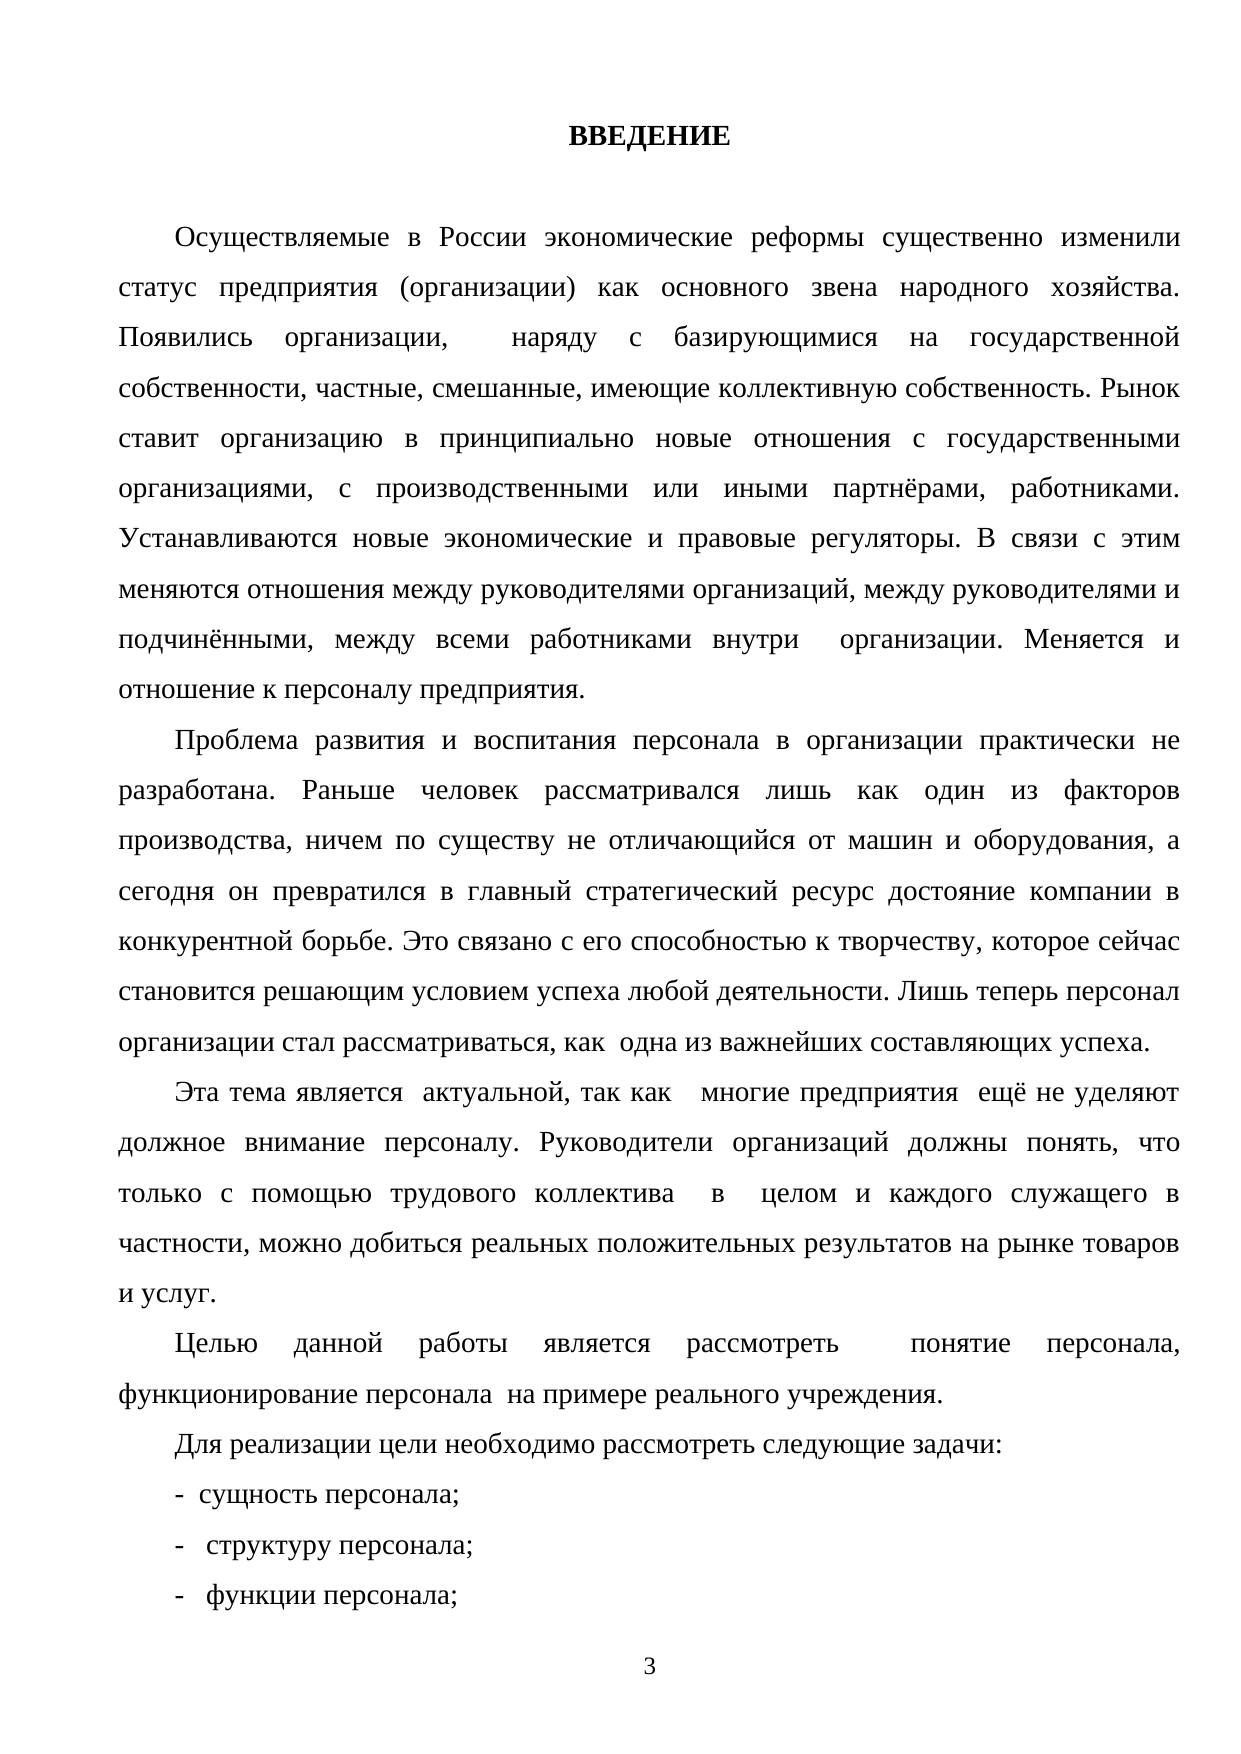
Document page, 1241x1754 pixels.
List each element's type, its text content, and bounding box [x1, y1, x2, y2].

text ВВЕДЕНИЕ [118, 118, 1181, 152]
text Проблема развития и воспитания персонала в организации практически не разработана. Раньше человек рассматривался лишь как один из факторов производства, ничем по существу не отличающийся от машин и оборудования, а сегодня он превратился в главный стратегический ресурс достояние компании в конкурентной борьбе. Это связано с его способностью к творчеству, которое сейчас становится решающим условием успеха любой деятельности. Лишь теперь персонал организации стал рассматриваться, как одна из важнейших составляющих успеха. [118, 722, 1181, 1057]
text Целью данной работы является рассмотреть понятие персонала, функционирование персонала на примере реального учреждения. [118, 1326, 1181, 1409]
text - сущность персонала; [118, 1477, 1181, 1510]
text Эта тема является актуальной, так как многие предприятия ещё не уделяют должное внимание персоналу. Руководители организаций должны понять, что только с помощью трудового коллектива в целом и каждого служащего в частности, можно добиться реальных положительных результатов на рынке товаров и услуг. [118, 1074, 1181, 1309]
text - структуру персонала; [118, 1527, 1181, 1560]
text Для реализации цели необходимо рассмотреть следующие задачи: [118, 1426, 1181, 1460]
text - функции персонала; [118, 1577, 1181, 1611]
text Осуществляемые в России экономические реформы существенно изменили статус предприятия (организации) как основного звена народного хозяйства. Появились организации, наряду с базирующимися на государственной собственности, частные, смешанные, имеющие коллективную собственность. Рынок ставит организацию в принципиально новые отношения с государственными организациями, с производственными или иными партнёрами, работниками. Устанавливаются новые экономические и правовые регуляторы. В связи с этим меняются отношения между руководителями организаций, между руководителями и подчинёнными, между всеми работниками внутри организации. Меняется и отношение к персоналу предприятия. [118, 219, 1181, 705]
